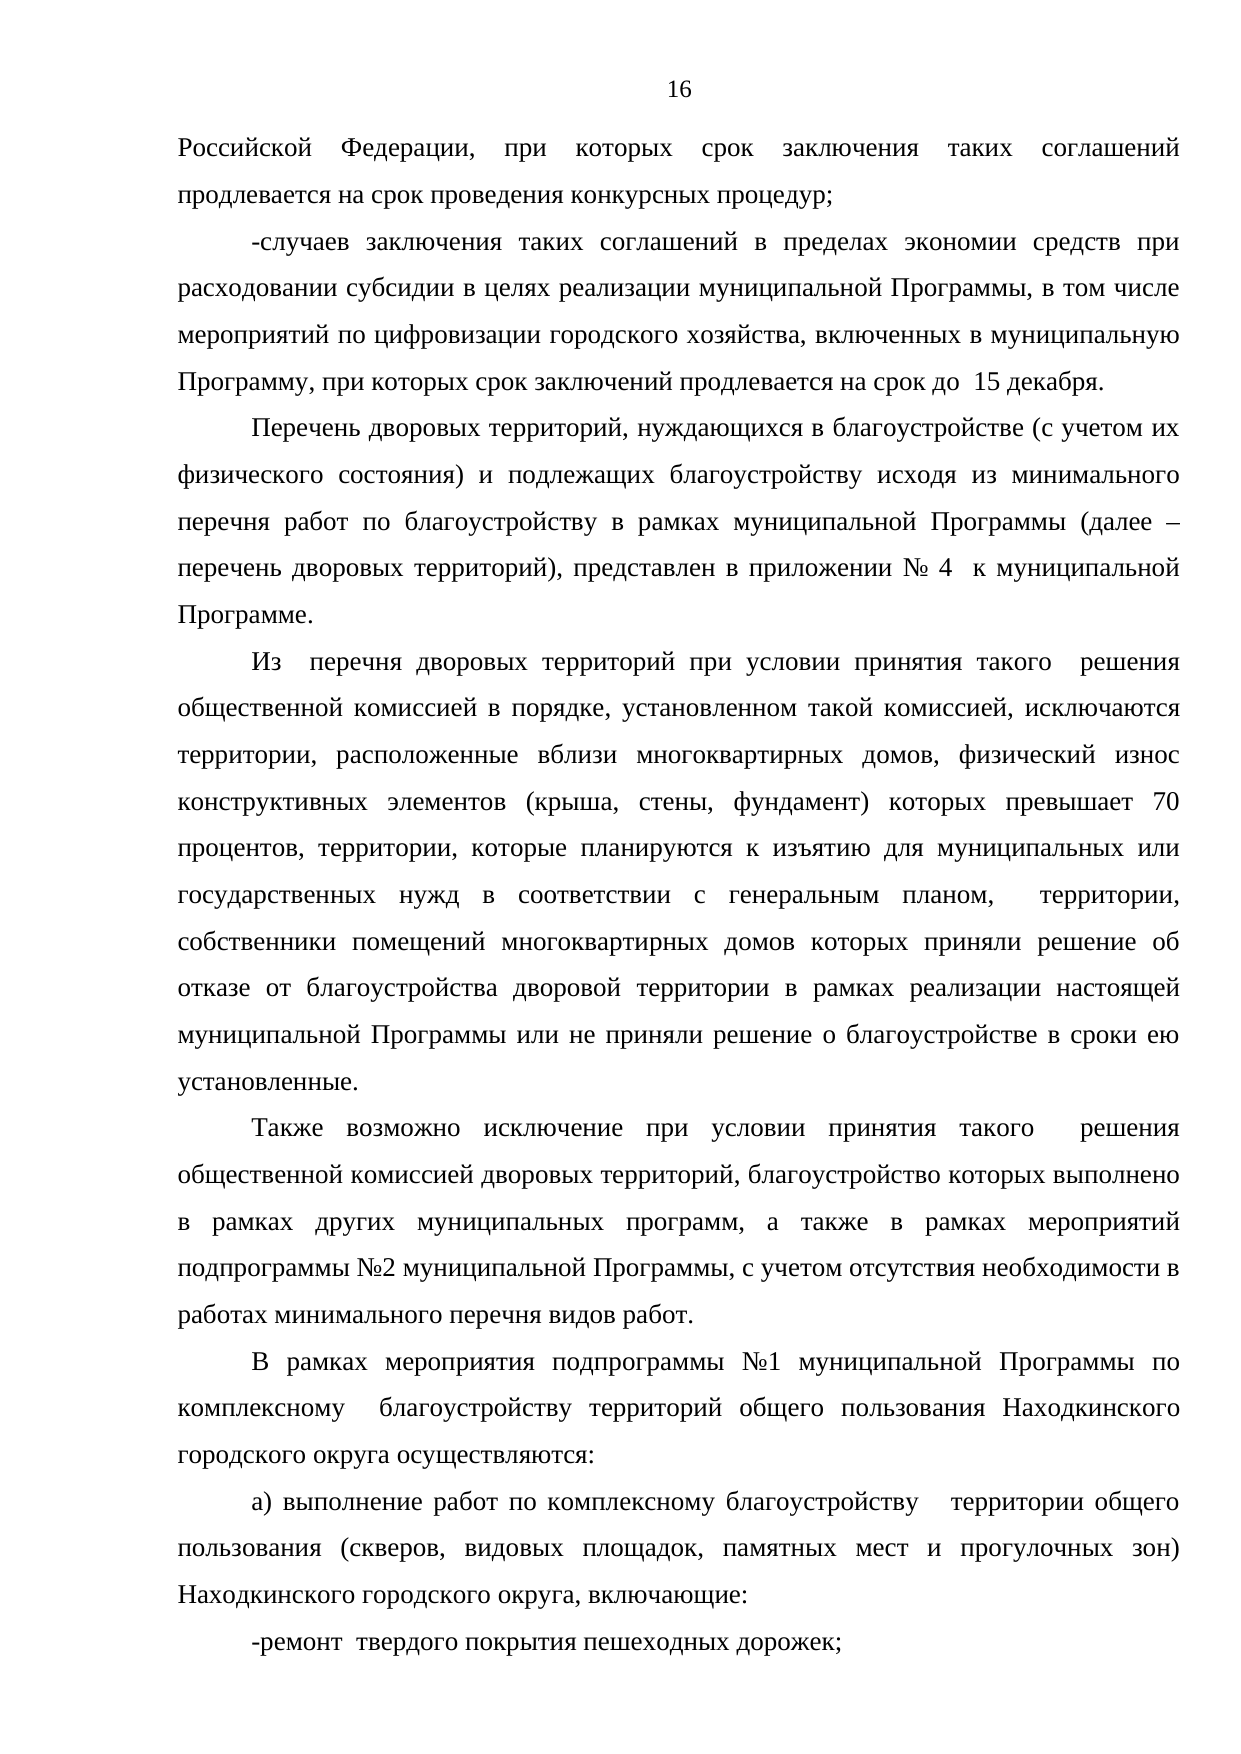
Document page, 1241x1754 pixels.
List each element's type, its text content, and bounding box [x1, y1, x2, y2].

text В рамках мероприятия подпрограммы №1 муниципальной Программы по комплексному благоустройству территорий общего пользования Находкинского городского округа осуществляются: [177, 1345, 1181, 1469]
text -случаев заключения таких соглашений в пределах экономии средств при расходовании субсидии в целях реализации муниципальной Программы, в том числе мероприятий по цифровизации городского хозяйства, включенных в муниципальную Программу, при которых срок заключений продлевается на срок до 15 декабря. [177, 225, 1181, 396]
text Из перечня дворовых территорий при условии принятия такого решения общественной комиссией в порядке, установленном такой комиссией, исключаются территории, расположенные вблизи многоквартирных домов, физический износ конструктивных элементов (крыша, стены, фундамент) которых превышает 70 процентов, территории, которые планируются к изъятию для муниципальных или государственных нужд в соответствии с генеральным планом, территории, собственники помещений многоквартирных домов которых приняли решение об отказе от благоустройства дворовой территории в рамках реализации настоящей муниципальной Программы или не приняли решение о благоустройстве в сроки ею установленные. [177, 645, 1181, 1096]
text Перечень дворовых территорий, нуждающихся в благоустройстве (с учетом их физического состояния) и подлежащих благоустройству исходя из минимального перечня работ по благоустройству в рамках муниципальной Программы (далее – перечень дворовых территорий), представлен в приложении № 4 к муниципальной Программе. [177, 411, 1181, 629]
text -ремонт твердого покрытия пешеходных дорожек; [177, 1625, 1181, 1656]
text а) выполнение работ по комплексному благоустройству территории общего пользования (скверов, видовых площадок, памятных мест и прогулочных зон) Находкинского городского округа, включающие: [177, 1485, 1181, 1609]
text Также возможно исключение при условии принятия такого решения общественной комиссией дворовых территорий, благоустройство которых выполнено в рамках других муниципальных программ, а также в рамках мероприятий подпрограммы №2 муниципальной Программы, с учетом отсутствия необходимости в работах минимального перечня видов работ. [177, 1111, 1181, 1329]
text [177, 131, 1181, 209]
